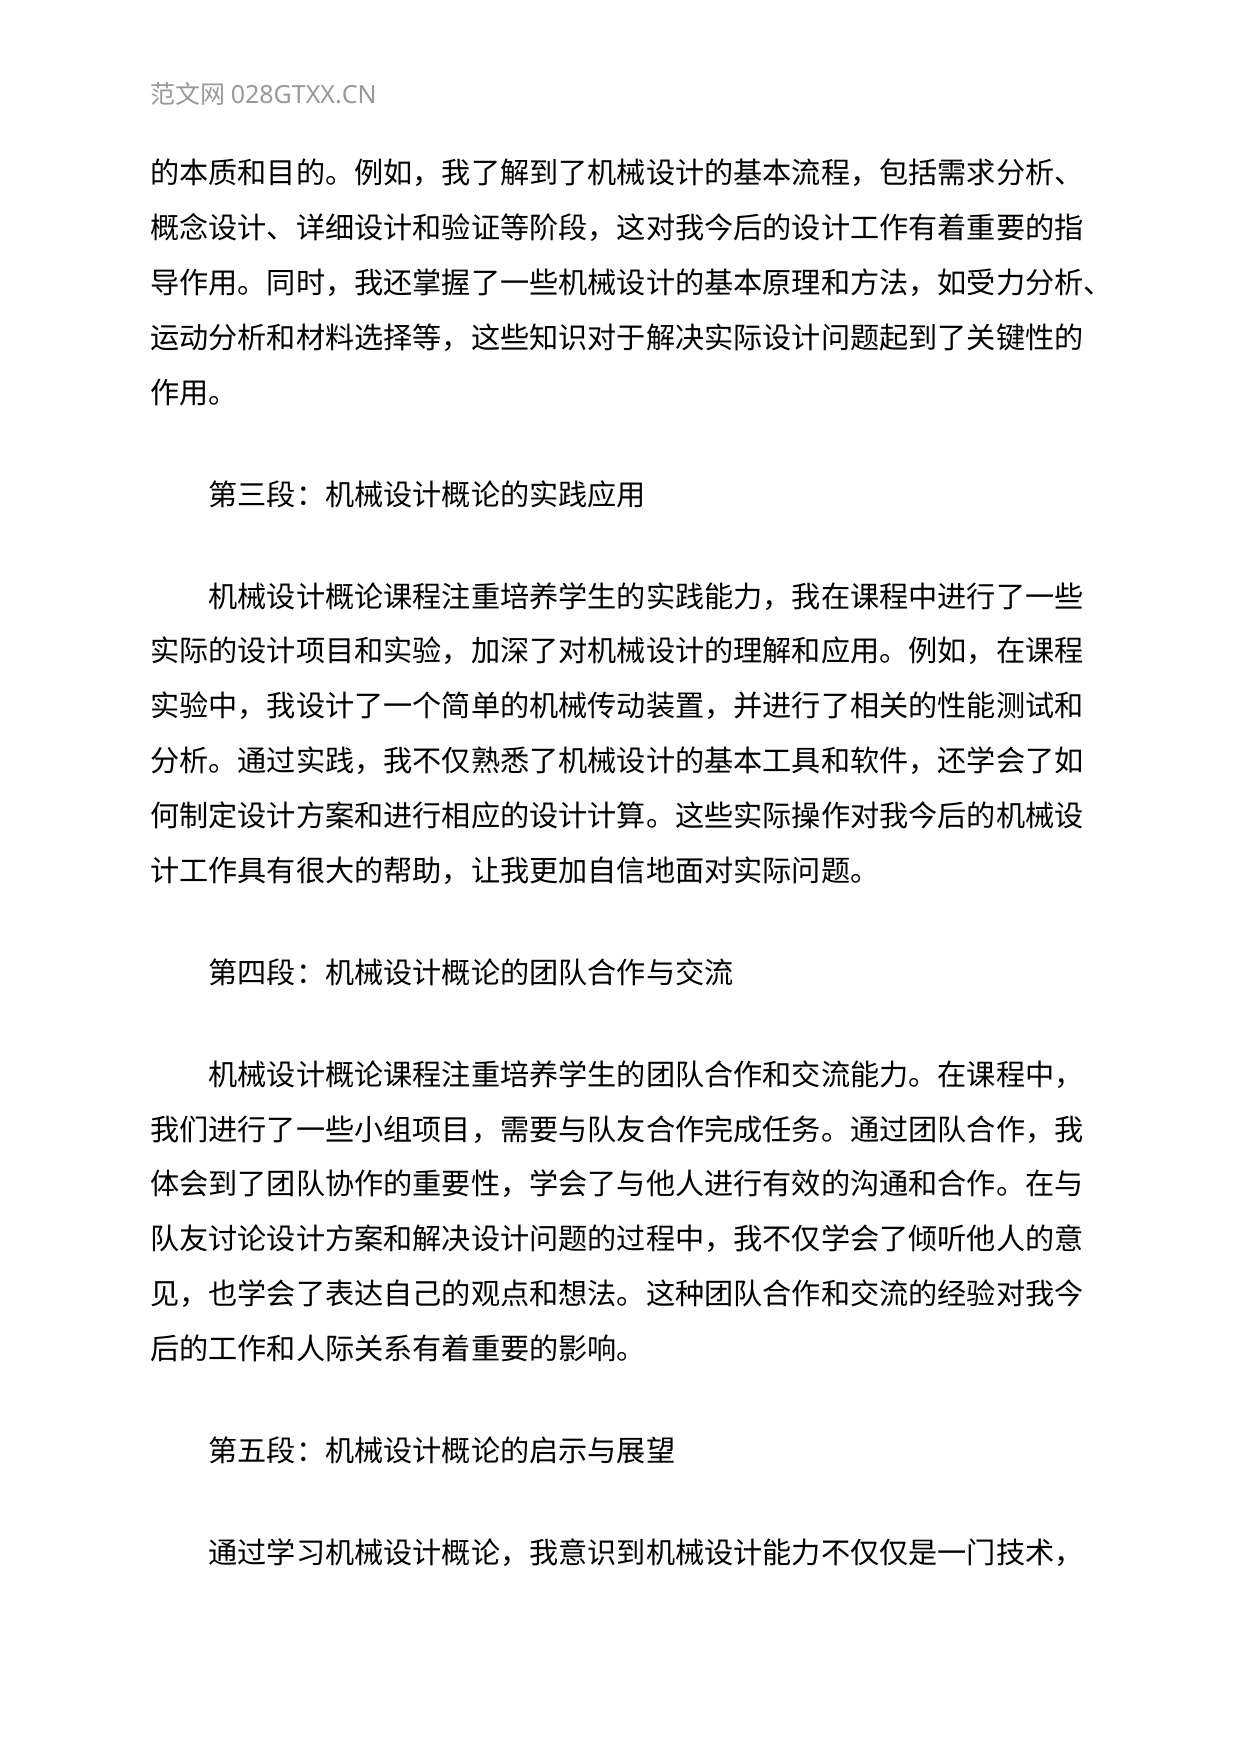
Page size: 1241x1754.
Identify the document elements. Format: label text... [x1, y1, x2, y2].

text 第三段：机械设计概论的实践应用 [150, 471, 1090, 514]
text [150, 150, 1090, 412]
text 第四段：机械设计概论的团队合作与交流 [150, 949, 1090, 992]
text 机械设计概论课程注重培养学生的团队合作和交流能力。在课程中，我们进行了一些小组项目，需要与队友合作完成任务。通过团队合作，我体会到了团队协作的重要性，学会了与他人进行有效的沟通和合作。在与队友讨论设计方案和解决设计问题的过程中，我不仅学会了倾听他人的意见，也学会了表达自己的观点和想法。这种团队合作和交流的经验对我今后的工作和人际关系有着重要的影响。 [150, 1051, 1090, 1368]
text 第五段：机械设计概论的启示与展望 [150, 1427, 1090, 1470]
text 机械设计概论课程注重培养学生的实践能力，我在课程中进行了一些实际的设计项目和实验，加深了对机械设计的理解和应用。例如，在课程实验中，我设计了一个简单的机械传动装置，并进行了相关的性能测试和分析。通过实践，我不仅熟悉了机械设计的基本工具和软件，还学会了如何制定设计方案和进行相应的设计计算。这些实际操作对我今后的机械设计工作具有很大的帮助，让我更加自信地面对实际问题。 [150, 573, 1090, 890]
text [150, 1529, 1090, 1571]
